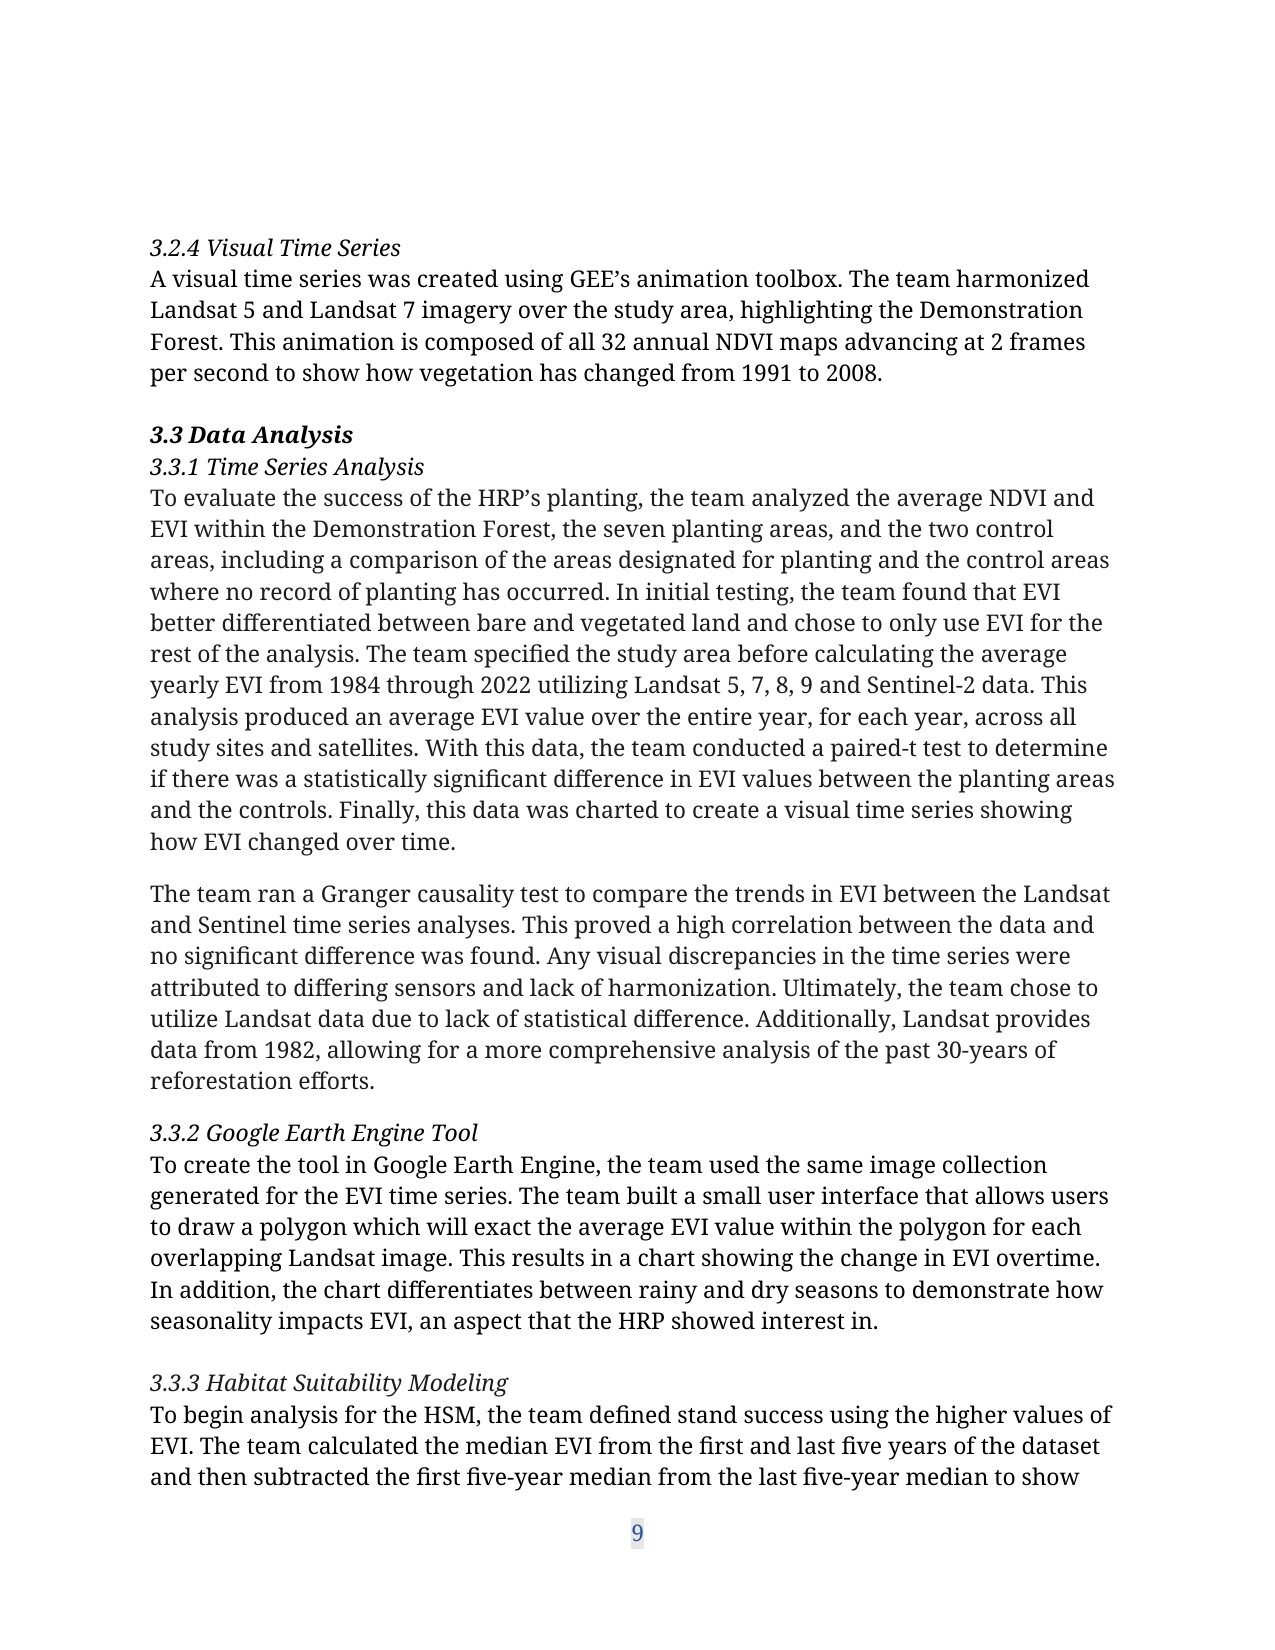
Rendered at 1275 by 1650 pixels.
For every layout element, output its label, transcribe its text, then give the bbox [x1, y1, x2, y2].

text 3.3.3 Habitat Suitability Modeling [150, 1367, 1125, 1399]
text To create the tool in Google Earth Engine, the team used the same image collection generated for the EVI time series. The team built a small user interface that allows users to draw a polygon which will exact the average EVI value within the polygon for each overlapping Landsat image. This results in a chart showing the change in EVI overtime. In addition, the chart differentiates between rainy and dry seasons to demonstrate how seasonality impacts EVI, an aspect that the HRP showed interest in. [150, 1149, 1125, 1336]
text 3.3.2 Google Earth Engine Tool [150, 1117, 1125, 1149]
text 3.3.1 Time Series Analysis [150, 451, 1125, 482]
text The team ran a Granger causality test to compare the trends in EVI between the Landsat and Sentinel time series analyses. This proved a high correlation between the data and no significant difference was found. Any visual discrepancies in the time series were attributed to differing sensors and lack of harmonization. Ultimately, the team chose to utilize Landsat data due to lack of statistical difference. Additionally, Landsat provides data from 1982, allowing for a more comprehensive analysis of the past 30-years of reforestation efforts. [150, 878, 1125, 1097]
text 3.2.4 Visual Time Series [150, 232, 1125, 263]
text A visual time series was created using GEE’s animation toolbox. The team harmonized Landsat 5 and Landsat 7 imagery over the study area, highlighting the Demonstration Forest. This animation is composed of all 32 annual NDVI maps advancing at 2 frames per second to show how vegetation has changed from 1991 to 2008. [150, 263, 1125, 388]
text To evaluate the success of the HRP’s planting, the team analyzed the average NDVI and EVI within the Demonstration Forest, the seven planting areas, and the two control areas, including a comparison of the areas designated for planting and the control areas where no record of planting has occurred. In initial testing, the team found that EVI better differentiated between bare and vegetated land and chose to only use EVI for the rest of the analysis. The team specified the study area before calculating the average yearly EVI from 1984 through 2022 utilizing Landsat 5, 7, 8, 9 and Sentinel-2 data. This analysis produced an average EVI value over the entire year, for each year, across all study sites and satellites. With this data, the team conducted a paired-t test to determine if there was a statistically significant difference in EVI values between the planting areas and the controls. Finally, this data was charted to create a visual time series showing how EVI changed over time. [150, 482, 1125, 857]
text 3.3 Data Analysis [150, 419, 1125, 451]
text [150, 1399, 1125, 1492]
